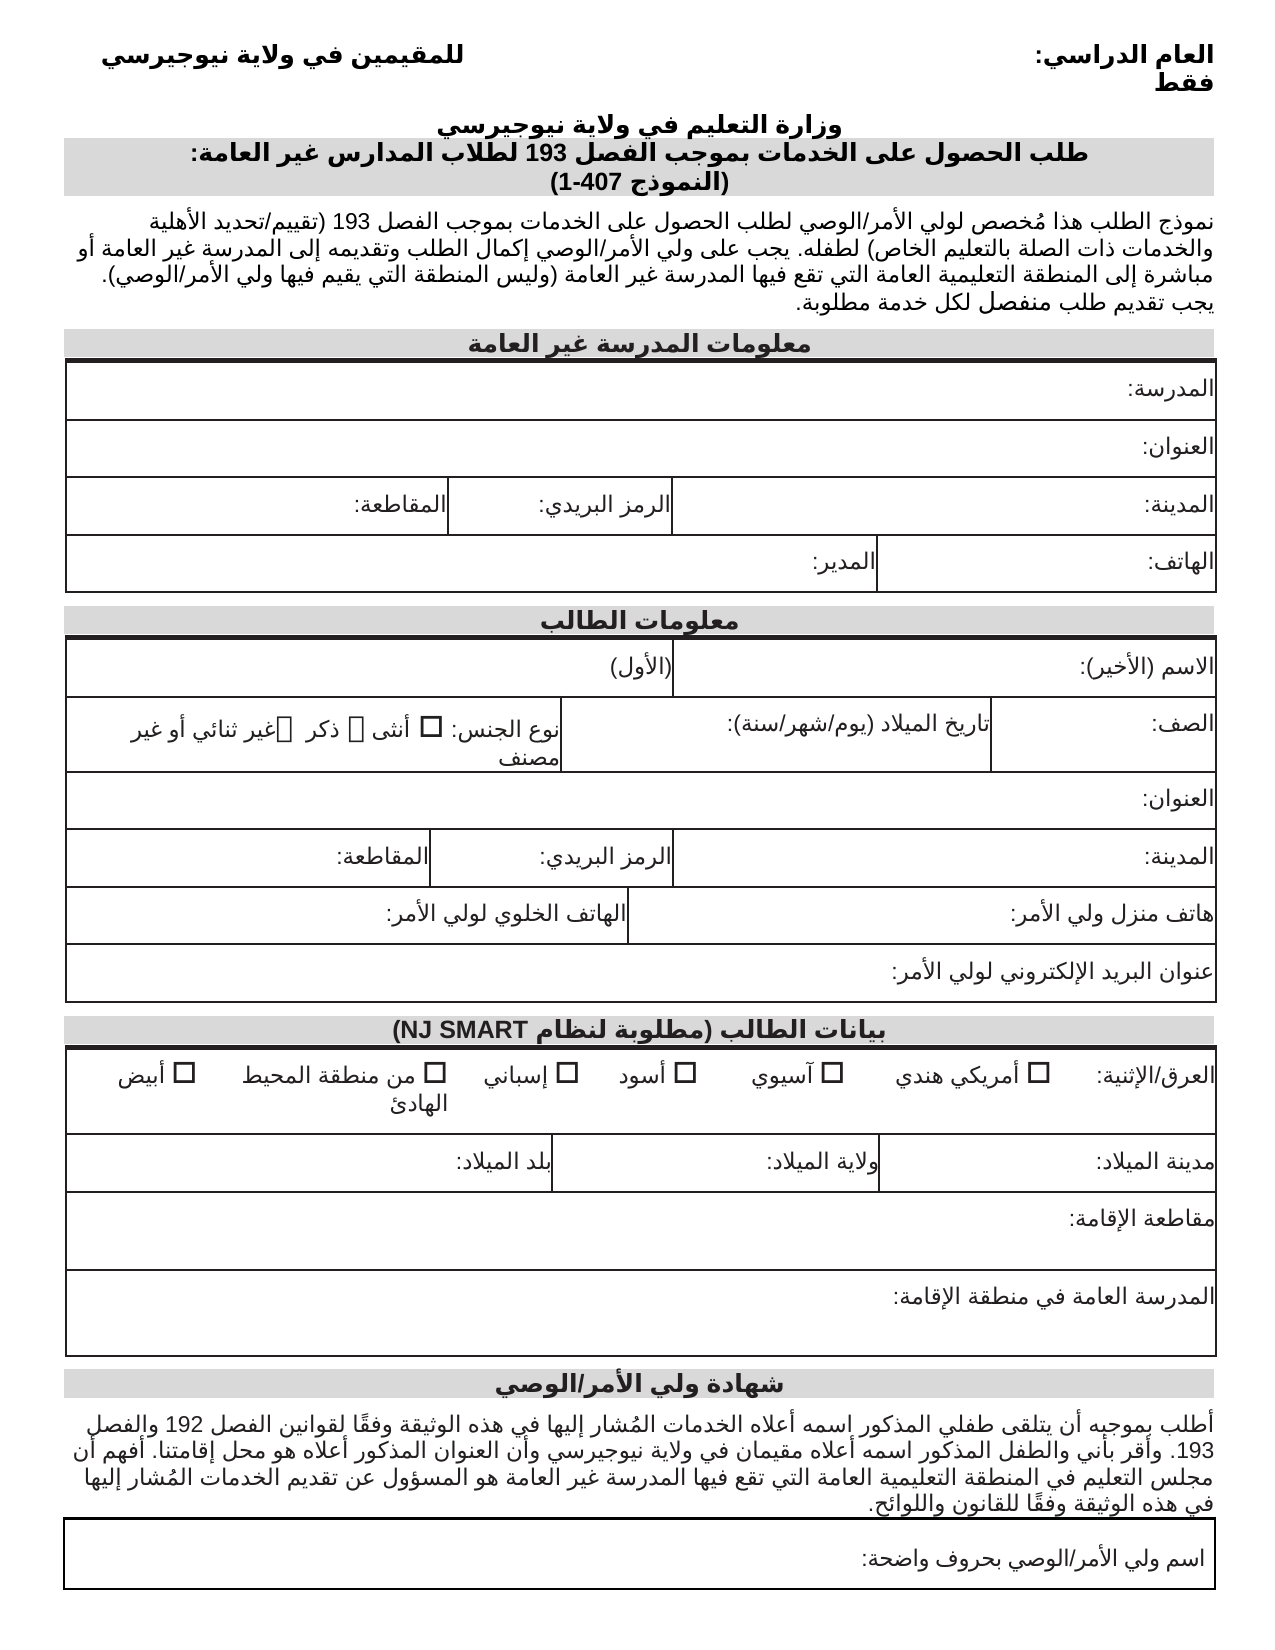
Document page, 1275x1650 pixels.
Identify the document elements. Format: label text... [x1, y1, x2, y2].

subtitle شهادة ولي الأمر/الوصي [64, 1369, 1214, 1398]
table_cell بلد الميلاد: [67, 1135, 551, 1191]
table_cell المدرسة العامة في منطقة الإقامة: [67, 1271, 1215, 1354]
table_cell الهاتف: [878, 536, 1215, 591]
subtitle طلب الحصول على الخدمات بموجب الفصل 193 لطلاب المدارس غير العامة: (النموذج 407-1) [64, 138, 1214, 196]
text العام الدراسي: للمقيمين في ولاية نيوجيرسي فقط [64, 39, 1214, 97]
table_cell الرمز البريدي: [449, 478, 671, 534]
table_cell العنوان: [67, 421, 1215, 476]
table_header العرق/الإثنية: [1052, 1050, 1215, 1133]
table_cell الرمز البريدي: [431, 830, 672, 886]
table_cell ولاية الميلاد: [553, 1135, 878, 1191]
table_header أسود [581, 1050, 699, 1133]
subtitle معلومات الطالب [64, 606, 1214, 634]
table_header إسباني [449, 1050, 581, 1133]
table_header الاسم (الأخير): [674, 640, 1215, 696]
subtitle معلومات المدرسة غير العامة [64, 329, 1214, 357]
table_header أمريكي هندي [846, 1050, 1052, 1133]
table_header (الأول) [67, 640, 672, 696]
text اسم ولي الأمر/الوصي بحروف واضحة: [65, 1520, 1214, 1588]
table_cell المدينة: [673, 478, 1215, 534]
subtitle بيانات الطالب (مطلوبة لنظام NJ SMART) [64, 1016, 1214, 1044]
table_cell العنوان: [67, 773, 1215, 828]
table_cell المدير: [67, 536, 876, 591]
table_cell عنوان البريد الإلكتروني لولي الأمر: [67, 945, 1215, 1001]
table_cell المقاطعة: [67, 830, 429, 886]
table_cell مقاطعة الإقامة: [67, 1193, 1215, 1268]
text وزارة التعليم في ولاية نيوجيرسي [64, 109, 1214, 138]
table_cell هاتف منزل ولي الأمر: [629, 888, 1215, 943]
table_cell المدينة: [674, 830, 1215, 886]
table_header آسيوي [699, 1050, 846, 1133]
text أطلب بموجبه أن يتلقى طفلي المذكور اسمه أعلاه الخدمات المُشار إليها في هذه الوثيقة وفقًا لقوانين الفصل 192 والفصل 193. وأقر بأني والطفل المذكور اسمه أعلاه مقيمان في ولاية نيوجيرسي وأن العنوان المذكور أعلاه هو محل إقامتنا. أفهم أن مجلس التعليم في المنطقة التعليمية العامة التي تقع فيها المدرسة غير العامة هو المسؤول عن تقديم الخدمات المُشار إليها في هذه الوثيقة وفقًا للقانون واللوائح. [64, 1411, 1214, 1517]
table_header المدرسة: [67, 363, 1215, 418]
table_cell مدينة الميلاد: [880, 1135, 1215, 1191]
table_cell المقاطعة: [67, 478, 447, 534]
text نموذج الطلب هذا مُخصص لولي الأمر/الوصي لطلب الحصول على الخدمات بموجب الفصل 193 (تقييم/تحديد الأهلية والخدمات ذات الصلة بالتعليم الخاص) لطفله. يجب على ولي الأمر/الوصي إكمال الطلب وتقديمه إلى المدرسة غير العامة أو مباشرة إلى المنطقة التعليمية العامة التي تقع فيها المدرسة غير العامة (وليس المنطقة التي يقيم فيها ولي الأمر/الوصي). يجب تقديم طلب منفصل لكل خدمة مطلوبة. [64, 208, 1214, 316]
table_header من منطقة المحيط الهادئ [198, 1050, 448, 1133]
table_cell الهاتف الخلوي لولي الأمر: [67, 888, 627, 943]
table_cell نوع الجنس: أنثى ذكر غير ثنائي أو غير مصنف [67, 698, 560, 771]
table_cell تاريخ الميلاد (يوم/شهر/سنة): [562, 698, 990, 771]
table_header أبيض [67, 1050, 198, 1133]
table_cell الصف: [992, 698, 1215, 771]
